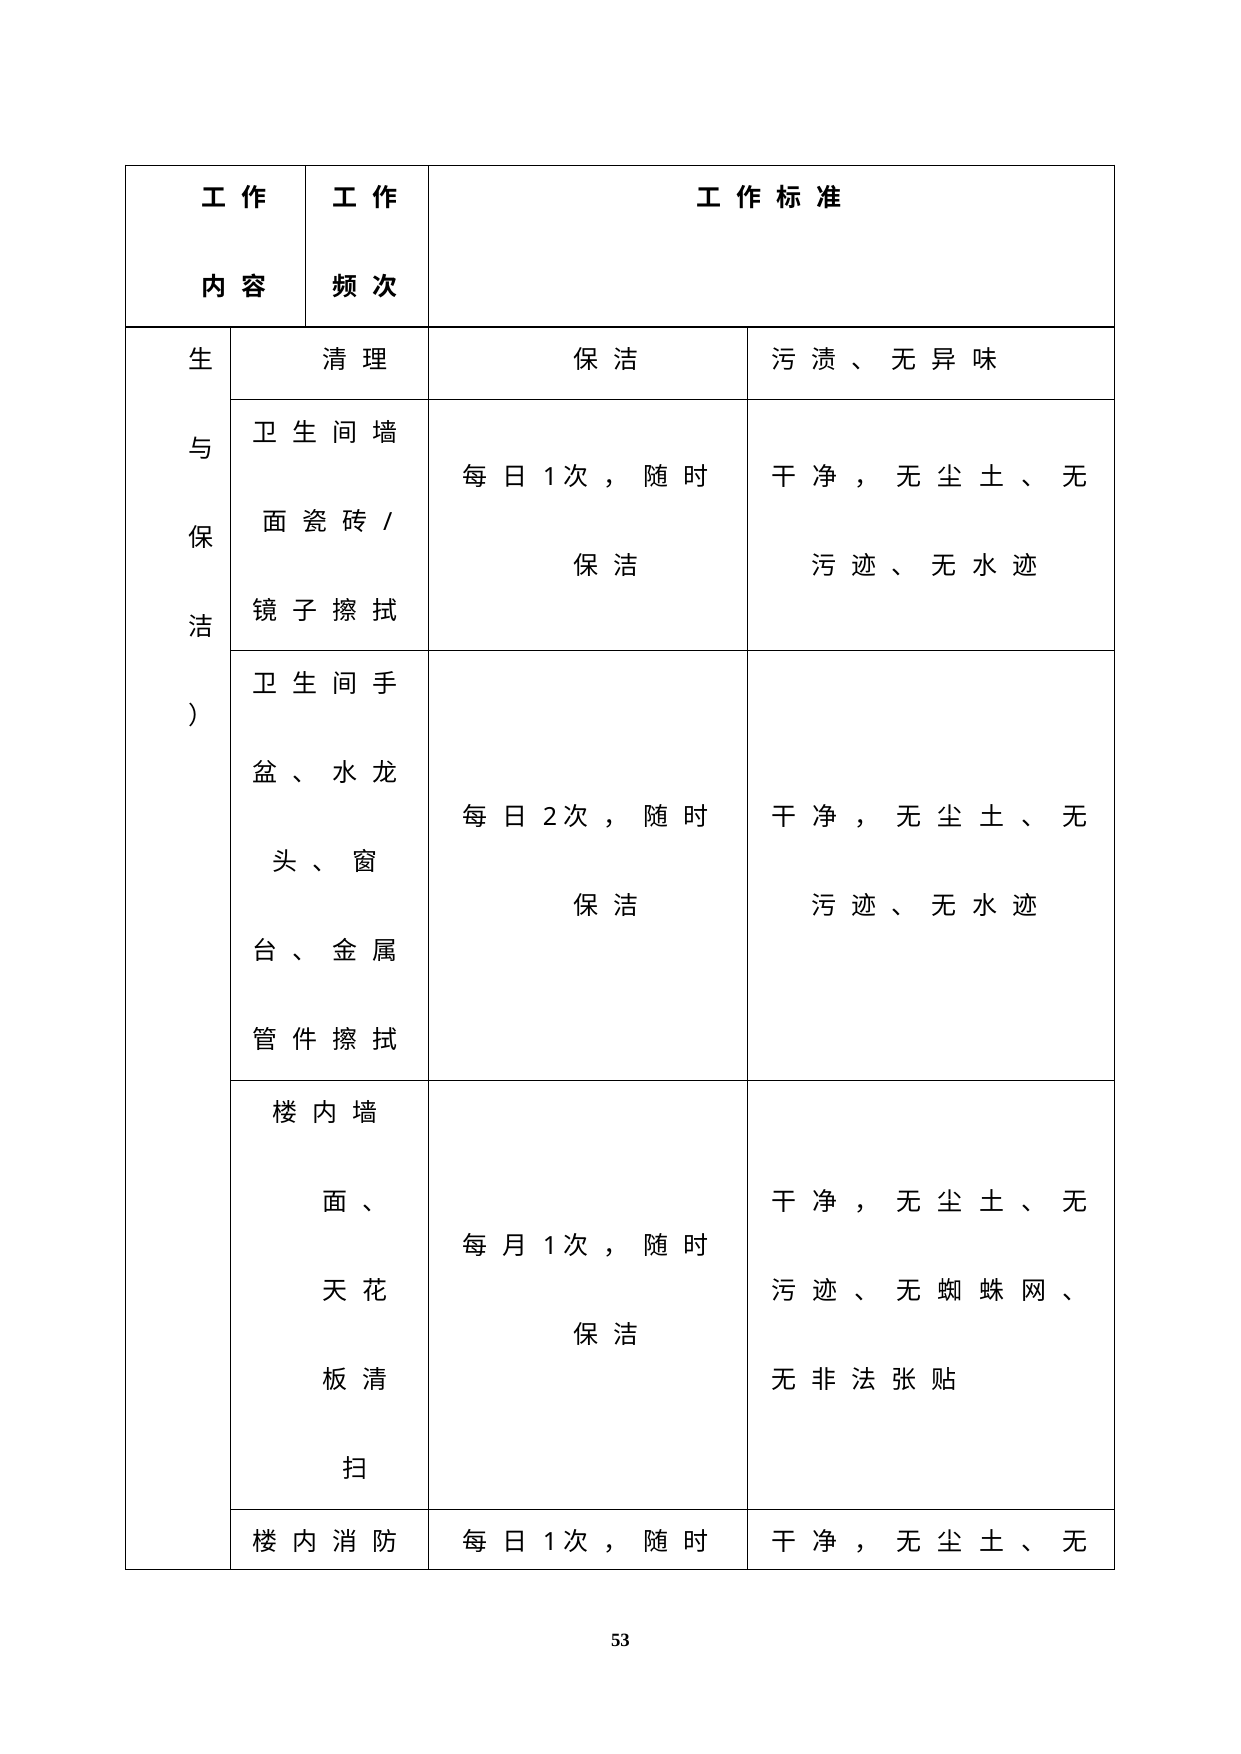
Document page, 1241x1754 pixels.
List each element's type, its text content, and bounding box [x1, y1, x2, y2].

table_cell 干净，无尘土、无污迹、无水迹 [748, 400, 1114, 650]
table_cell 每日2次，随时保洁 [429, 651, 747, 1079]
table_cell 楼内消防箱门、标牌、扶手、开关擦拭 [231, 1510, 428, 1569]
table_header 工作频次 [306, 166, 428, 326]
table_cell 桶内垃圾不超过2/3，桶面洁净，无污渍、无异味 [748, 328, 1114, 399]
table_cell 每日2次，随时保洁 [429, 328, 747, 399]
table_cell 每日1次，随时保洁 [429, 1510, 747, 1569]
table_cell 楼内墙面、天花板清扫 [231, 1081, 428, 1509]
table_cell 干净，无尘土、无污迹、无水迹 [748, 1510, 1114, 1569]
table_cell 干净，无尘土、无污迹、无水迹 [748, 651, 1114, 1079]
table_header 工作标准 [429, 166, 1114, 326]
table_cell 每日1次，随时保洁 [429, 400, 747, 650]
table_cell 卫生间手盆、水龙头、窗台、金属管件擦拭 [231, 651, 428, 1079]
table_cell 干净，无尘土、无污迹、无蜘蛛网、无非法张贴 [748, 1081, 1114, 1509]
table_cell 卫生间墙面瓷砖/镜子擦拭 [231, 400, 428, 650]
table_header 工作内容 [126, 166, 305, 326]
table_cell 卫生间垃圾桶清理 [231, 328, 428, 399]
table_cell 每月1次，随时保洁 [429, 1081, 747, 1509]
